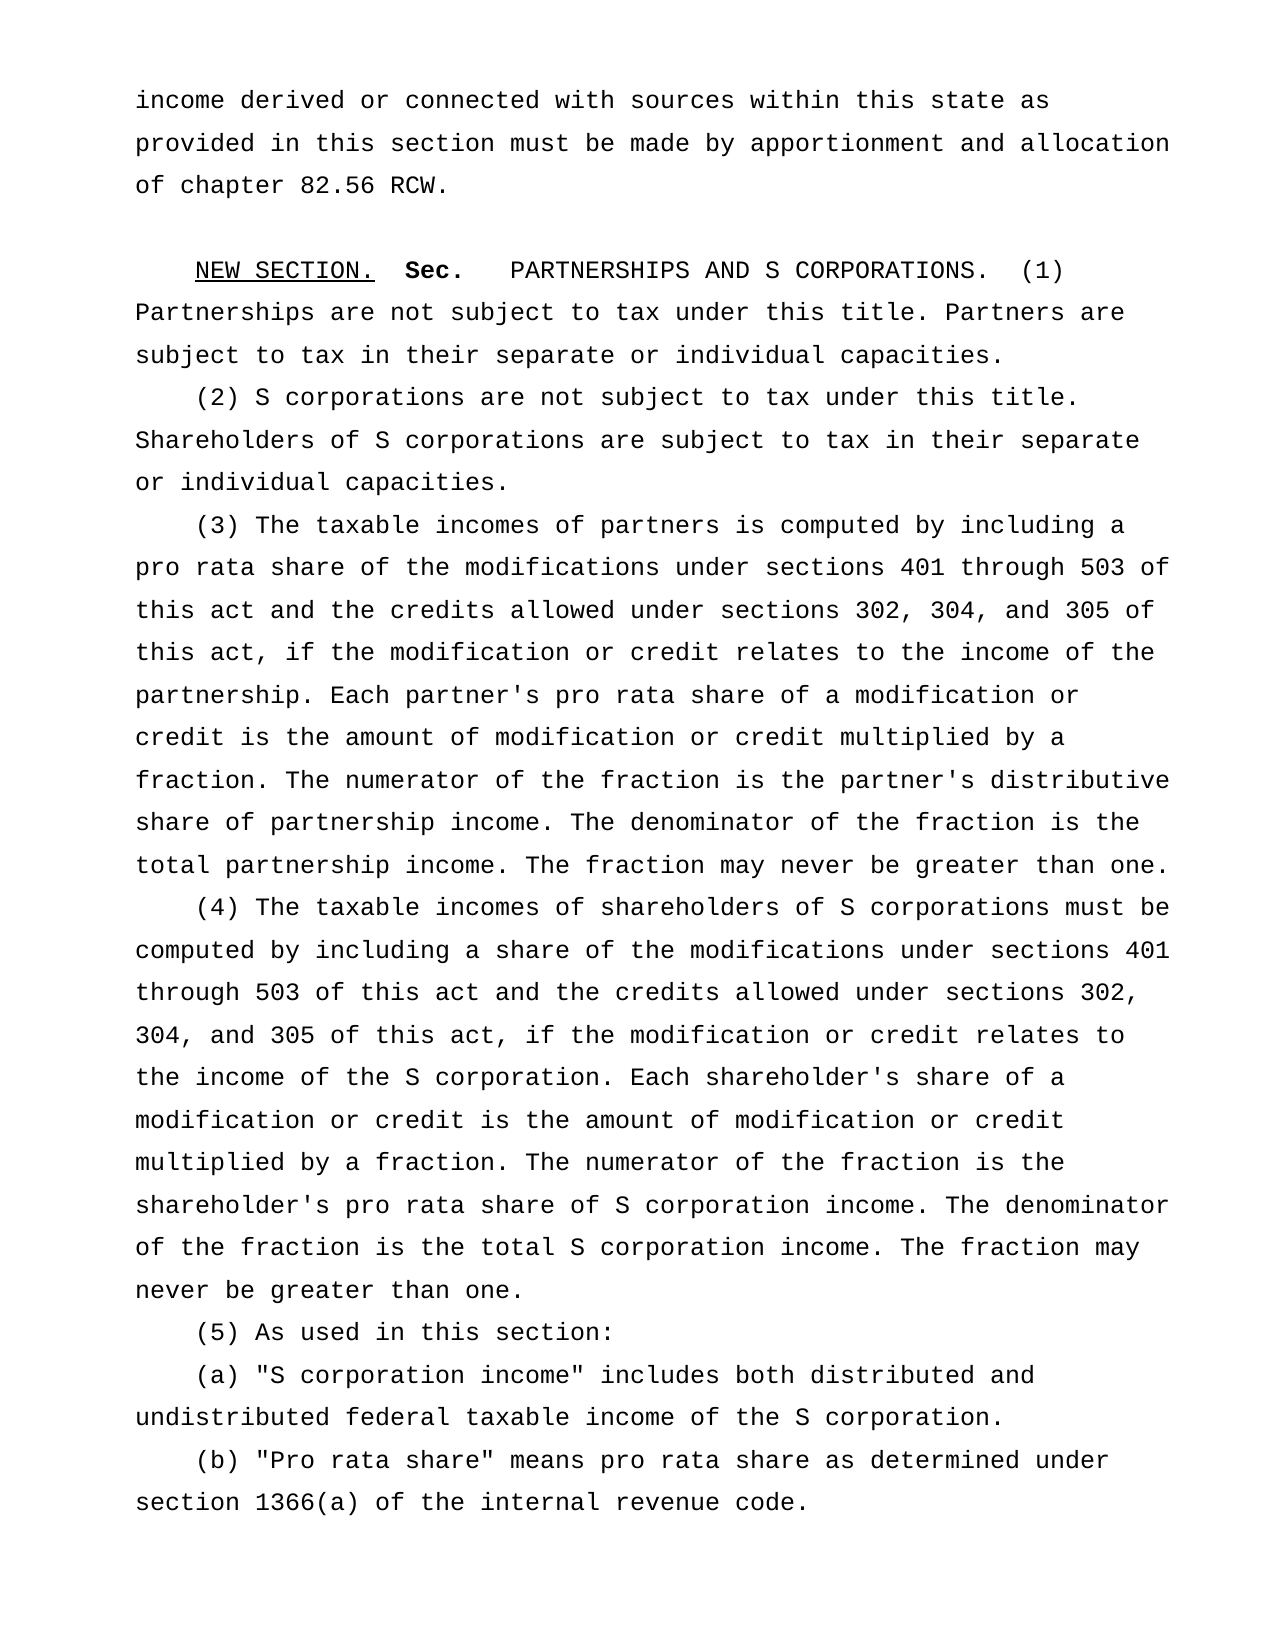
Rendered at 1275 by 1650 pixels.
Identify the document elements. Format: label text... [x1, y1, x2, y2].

text (2) S corporations are not subject to tax under this title. Shareholders of S corporations are subject to tax in their separate or individual capacities. [135, 372, 1170, 499]
text (3) The taxable incomes of partners is computed by including a pro rata share of the modifications under sections 401 through 503 of this act and the credits allowed under sections 302, 304, and 305 of this act, if the modification or credit relates to the income of the partnership. Each partner's pro rata share of a modification or credit is the amount of modification or credit multiplied by a fraction. The numerator of the fraction is the partner's distributive share of partnership income. The denominator of the fraction is the total partnership income. The fraction may never be greater than one. [135, 499, 1170, 882]
text (b) "Pro rata share" means pro rata share as determined under section 1366(a) of the internal revenue code. [135, 1434, 1170, 1519]
text NEW SECTION. Sec. PARTNERSHIPS AND S CORPORATIONS. (1) Partnerships are not subject to tax under this title. Partners are subject to tax in their separate or individual capacities. [135, 244, 1170, 372]
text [135, 75, 1170, 202]
text (4) The taxable incomes of shareholders of S corporations must be computed by including a share of the modifications under sections 401 through 503 of this act and the credits allowed under sections 302, 304, and 305 of this act, if the modification or credit relates to the income of the S corporation. Each shareholder's share of a modification or credit is the amount of modification or credit multiplied by a fraction. The numerator of the fraction is the shareholder's pro rata share of S corporation income. The denominator of the fraction is the total S corporation income. The fraction may never be greater than one. [135, 882, 1170, 1307]
text (5) As used in this section: [135, 1307, 1170, 1349]
text (a) "S corporation income" includes both distributed and undistributed federal taxable income of the S corporation. [135, 1349, 1170, 1434]
